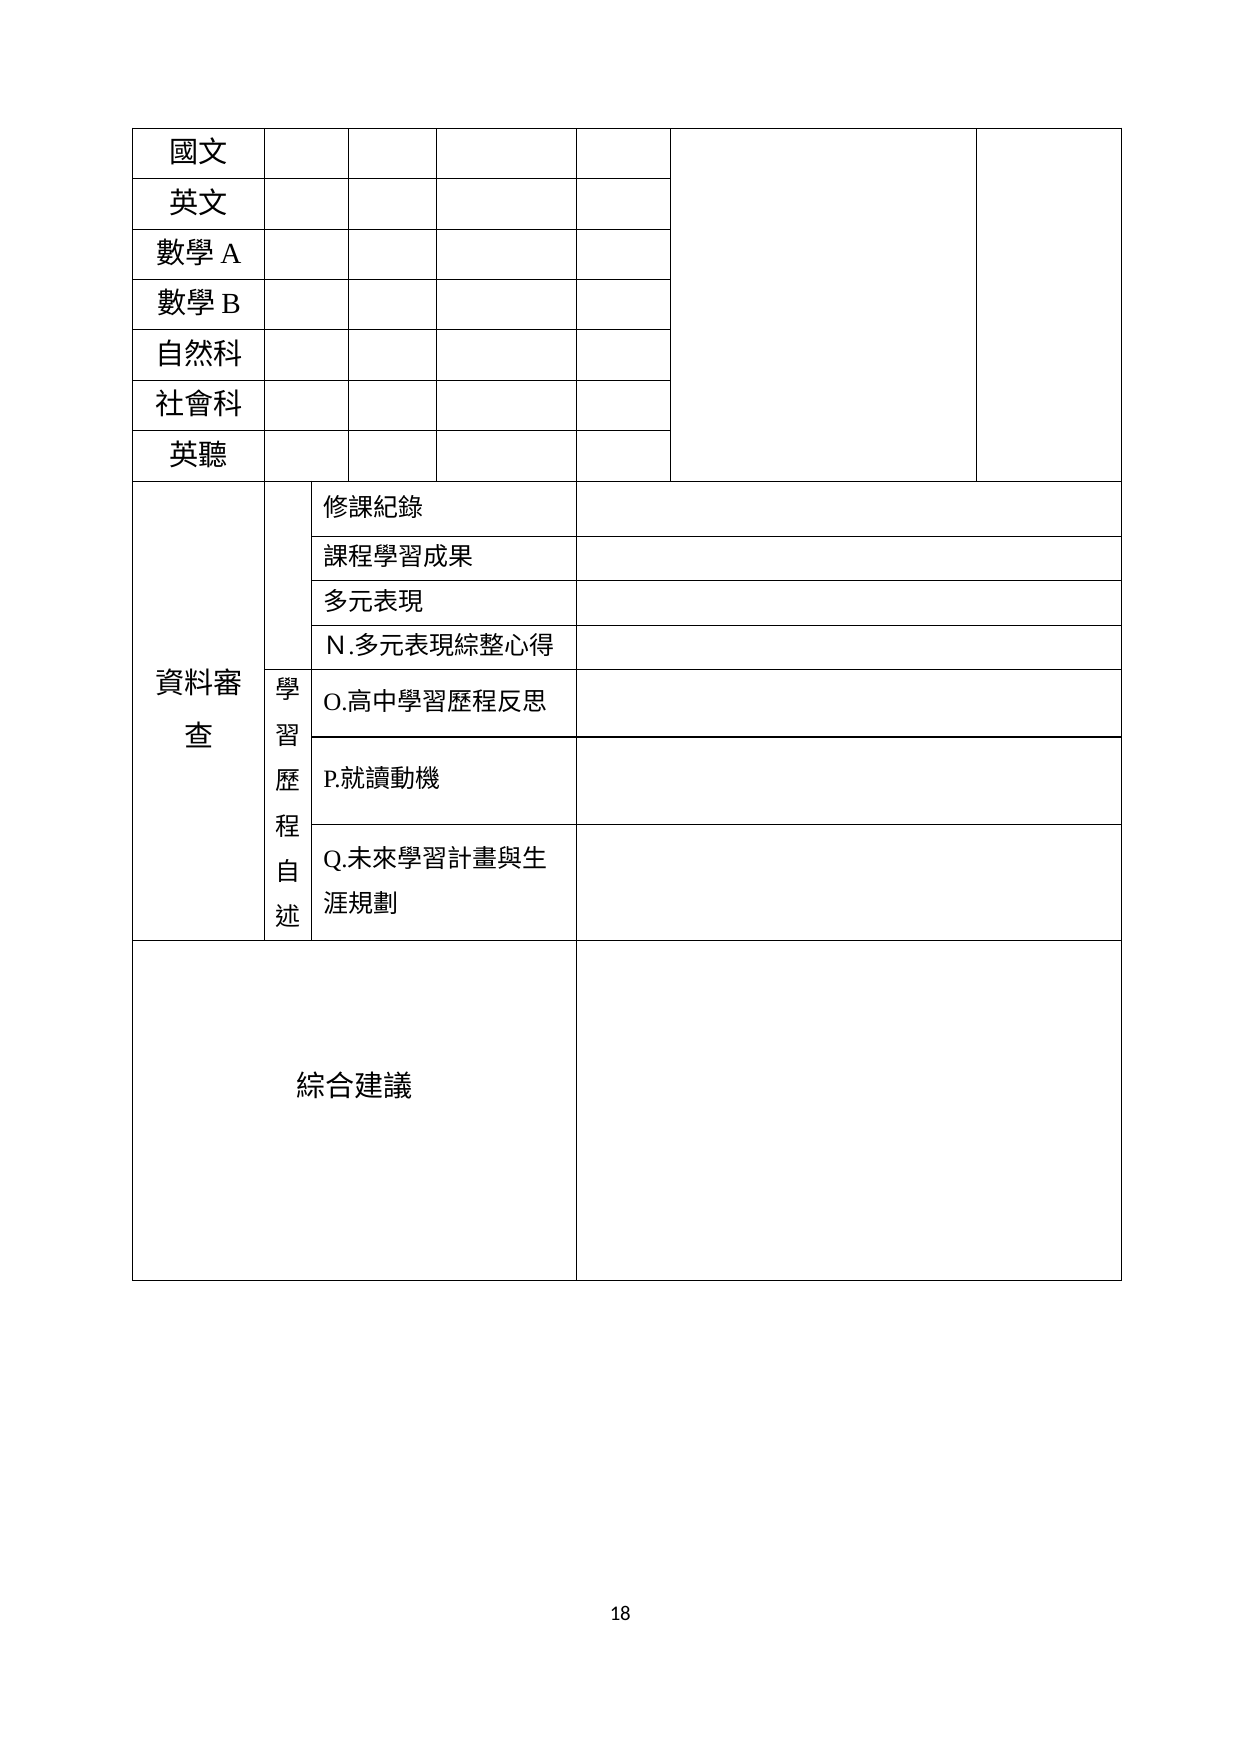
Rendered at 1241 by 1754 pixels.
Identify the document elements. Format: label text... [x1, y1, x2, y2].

table_cell [577, 280, 670, 329]
table_cell [437, 280, 576, 329]
table_cell [265, 482, 311, 669]
table_cell [577, 670, 1121, 736]
table_cell [577, 179, 670, 228]
table_cell P.就讀動機 [312, 738, 576, 824]
table_cell Q.未來學習計畫與生涯規劃 [312, 825, 576, 940]
table_cell [437, 129, 576, 178]
table_cell 國文 [133, 129, 264, 178]
table_cell 課程學習成果 [312, 537, 576, 580]
table_cell [265, 330, 348, 380]
table_cell 資料審查 [133, 482, 264, 940]
table_cell [577, 537, 1121, 580]
table_cell [437, 330, 576, 380]
table_cell [671, 129, 976, 481]
table_cell [349, 230, 436, 279]
table_cell [437, 179, 576, 228]
table_cell [577, 581, 1121, 624]
table_cell [349, 179, 436, 228]
table_cell Ｎ.多元表現綜整心得 [312, 626, 576, 669]
table_cell [577, 825, 1121, 940]
table_cell [437, 431, 576, 481]
table_cell [577, 330, 670, 380]
table_cell [265, 179, 348, 228]
table_cell O.高中學習歷程反思 [312, 670, 576, 736]
table_cell 自然科 [133, 330, 264, 380]
table_cell 數學B [133, 280, 264, 329]
table_cell [577, 482, 1121, 536]
table_cell [349, 381, 436, 430]
table_cell 社會科 [133, 381, 264, 430]
table_cell [577, 941, 1121, 1279]
table_cell 英文 [133, 179, 264, 228]
table_cell [977, 129, 1121, 481]
table_cell [577, 431, 670, 481]
table_cell [265, 280, 348, 329]
table_cell [577, 381, 670, 430]
table_cell [437, 230, 576, 279]
table_cell [577, 230, 670, 279]
table_cell [265, 230, 348, 279]
table_cell [577, 738, 1121, 824]
table_cell [265, 381, 348, 430]
table_cell 多元表現 [312, 581, 576, 624]
table_cell [577, 626, 1121, 669]
table_cell [437, 381, 576, 430]
table_cell 學習歷程自述 [265, 670, 311, 940]
table_cell [577, 129, 670, 178]
table_cell [349, 330, 436, 380]
table_cell 數學A [133, 230, 264, 279]
table_cell 英聽 [133, 431, 264, 481]
table_cell [349, 129, 436, 178]
table_cell 修課紀錄 [312, 482, 576, 536]
table_cell [349, 431, 436, 481]
table_cell [265, 431, 348, 481]
table_cell 綜合建議 [133, 941, 576, 1279]
table_cell [349, 280, 436, 329]
table_cell [265, 129, 348, 178]
